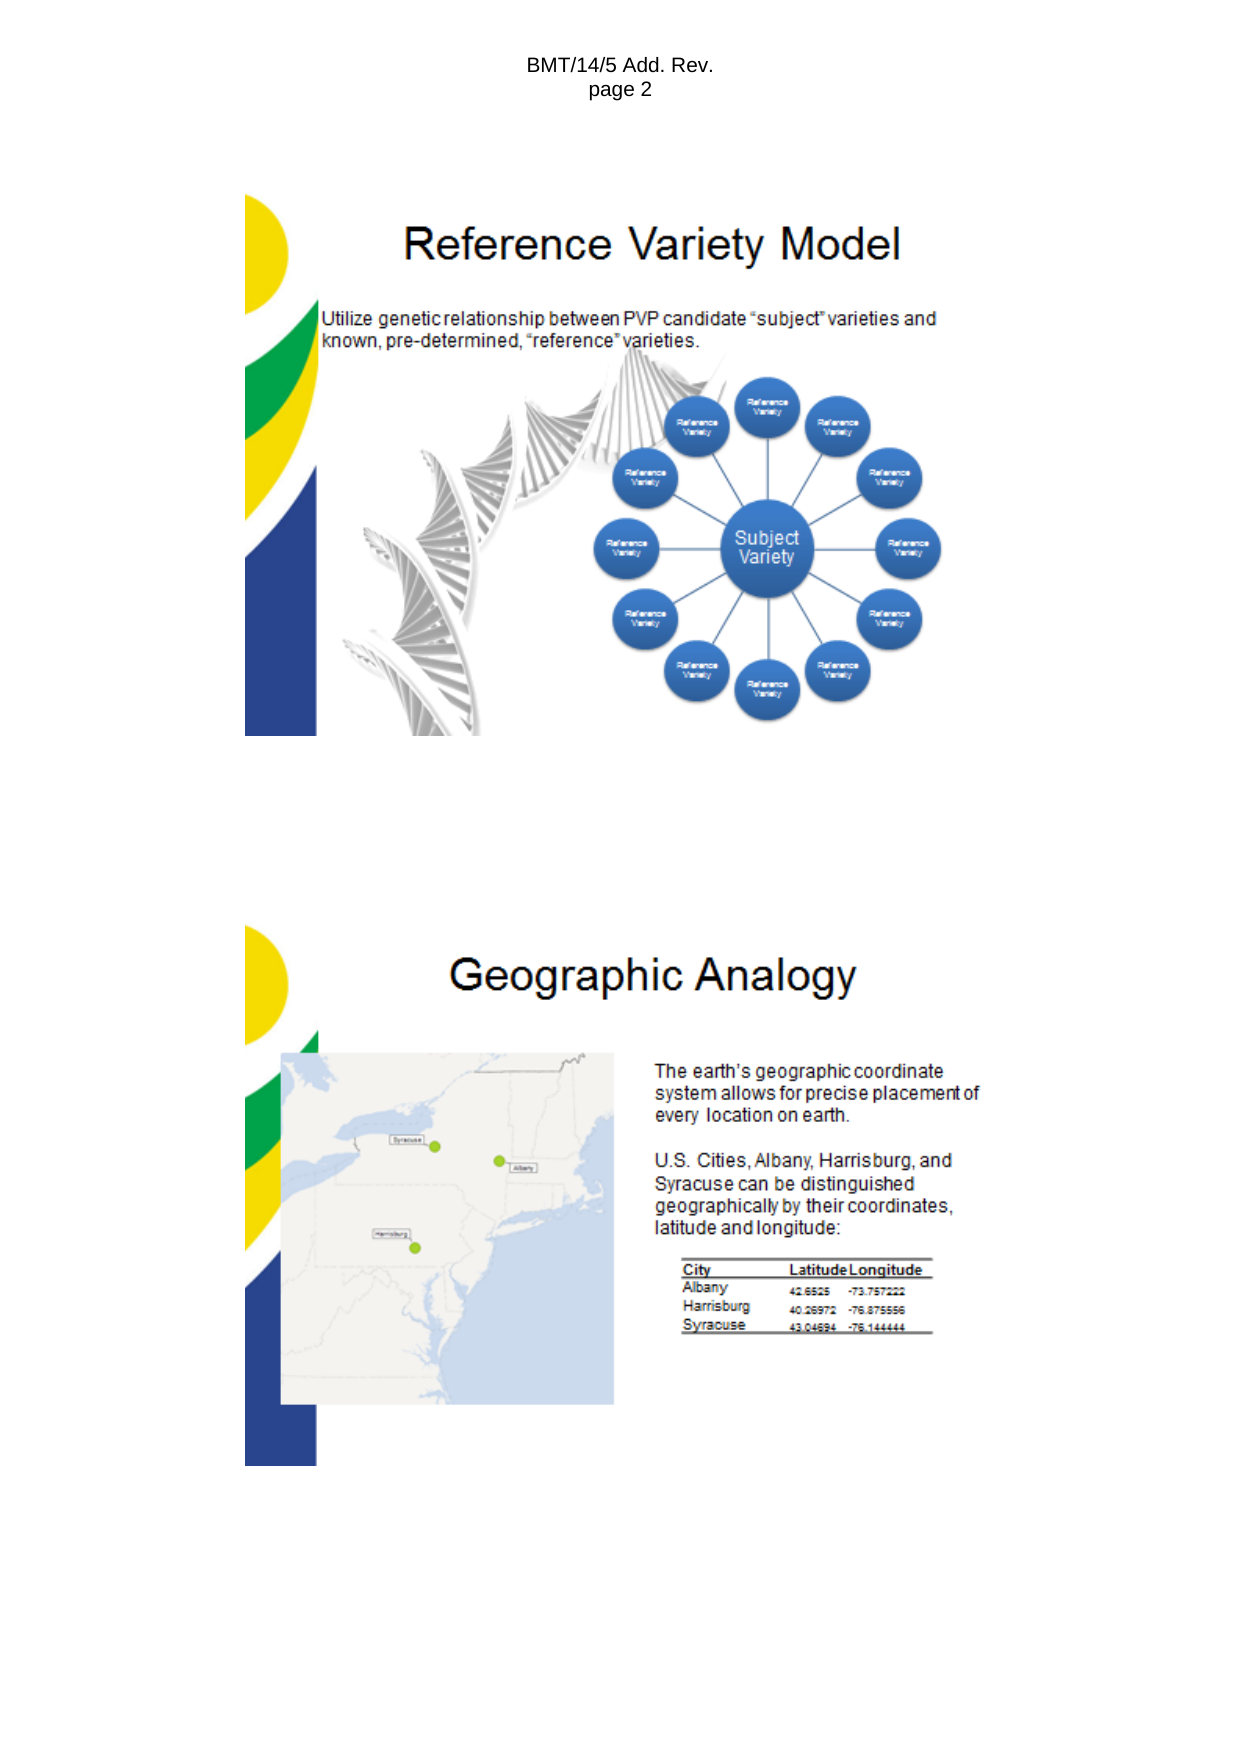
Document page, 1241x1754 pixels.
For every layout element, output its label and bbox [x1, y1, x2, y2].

picture [245, 903, 996, 1466]
picture [245, 172, 996, 736]
